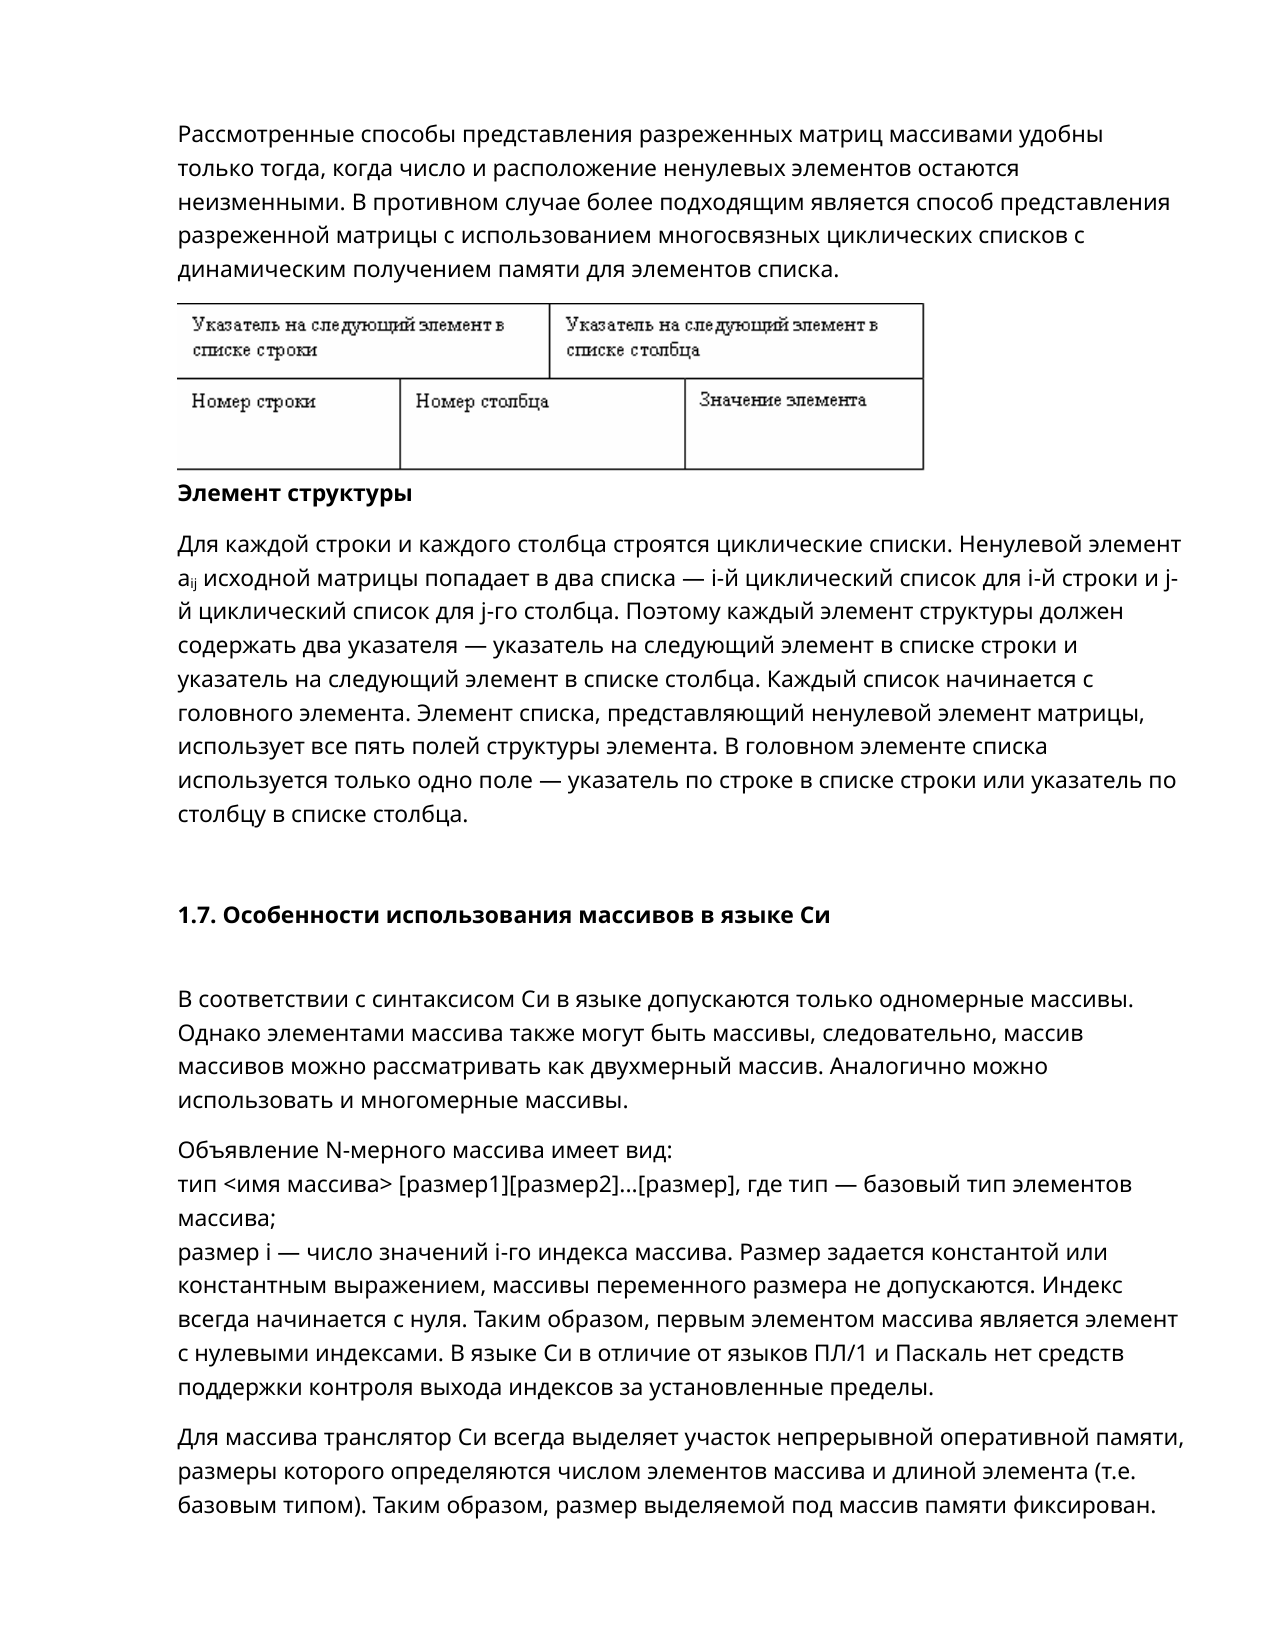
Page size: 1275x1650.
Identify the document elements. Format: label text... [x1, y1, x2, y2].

text Для каждой строки и каждого столбца строятся циклические списки. Ненулевой элемент аij исходной матрицы попадает в два списка — i-й циклический список для i-й строки и j-й циклический список для j-го столбца. Поэтому каждый элемент структуры должен содержать два указателя — указатель на следующий элемент в списке строки и указатель на следующий элемент в списке столбца. Каждый список начинается с головного элемента. Элемент списка, представляющий ненулевой элемент матрицы, использует все пять полей структуры элемента. В головном элементе списка используется только одно поле — указатель по строке в списке строки или указатель по столбцу в списке столбца. [177, 528, 1186, 829]
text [177, 1421, 1186, 1520]
picture [177, 303, 929, 475]
text 1.7. Особенности использования массивов в языке Си [177, 899, 1186, 964]
text В соответствии с синтаксисом Си в языке допускаются только одномерные массивы. Однако элементами массива также могут быть массивы, следовательно, массив массивов можно рассматривать как двухмерный массив. Аналогично можно использовать и многомерные массивы. [177, 983, 1186, 1115]
text Объявление N-мерного массива имеет вид: тип <имя массива> [размер1][размер2]...[размер], где тип — базовый тип элементов массива; размер i — число значений i-го индекса массива. Размер задается константой или константным выражением, массивы переменного размера не допускаются. Индекс всегда начинается с нуля. Таким образом, первым элементом массива является элемент с нулевыми индексами. В языке Си в отличие от языков ПЛ/1 и Паскаль нет средств поддержки контроля выхода индексов за установленные пределы. [177, 1134, 1186, 1402]
text Рассмотренные способы представления разреженных матриц массивами удобны только тогда, когда число и расположение ненулевых элементов остаются неизменными. В противном случае более подходящим является способ представления разреженной матрицы с использованием многосвязных циклических списков с динамическим получением памяти для элементов списка. [177, 118, 1186, 284]
